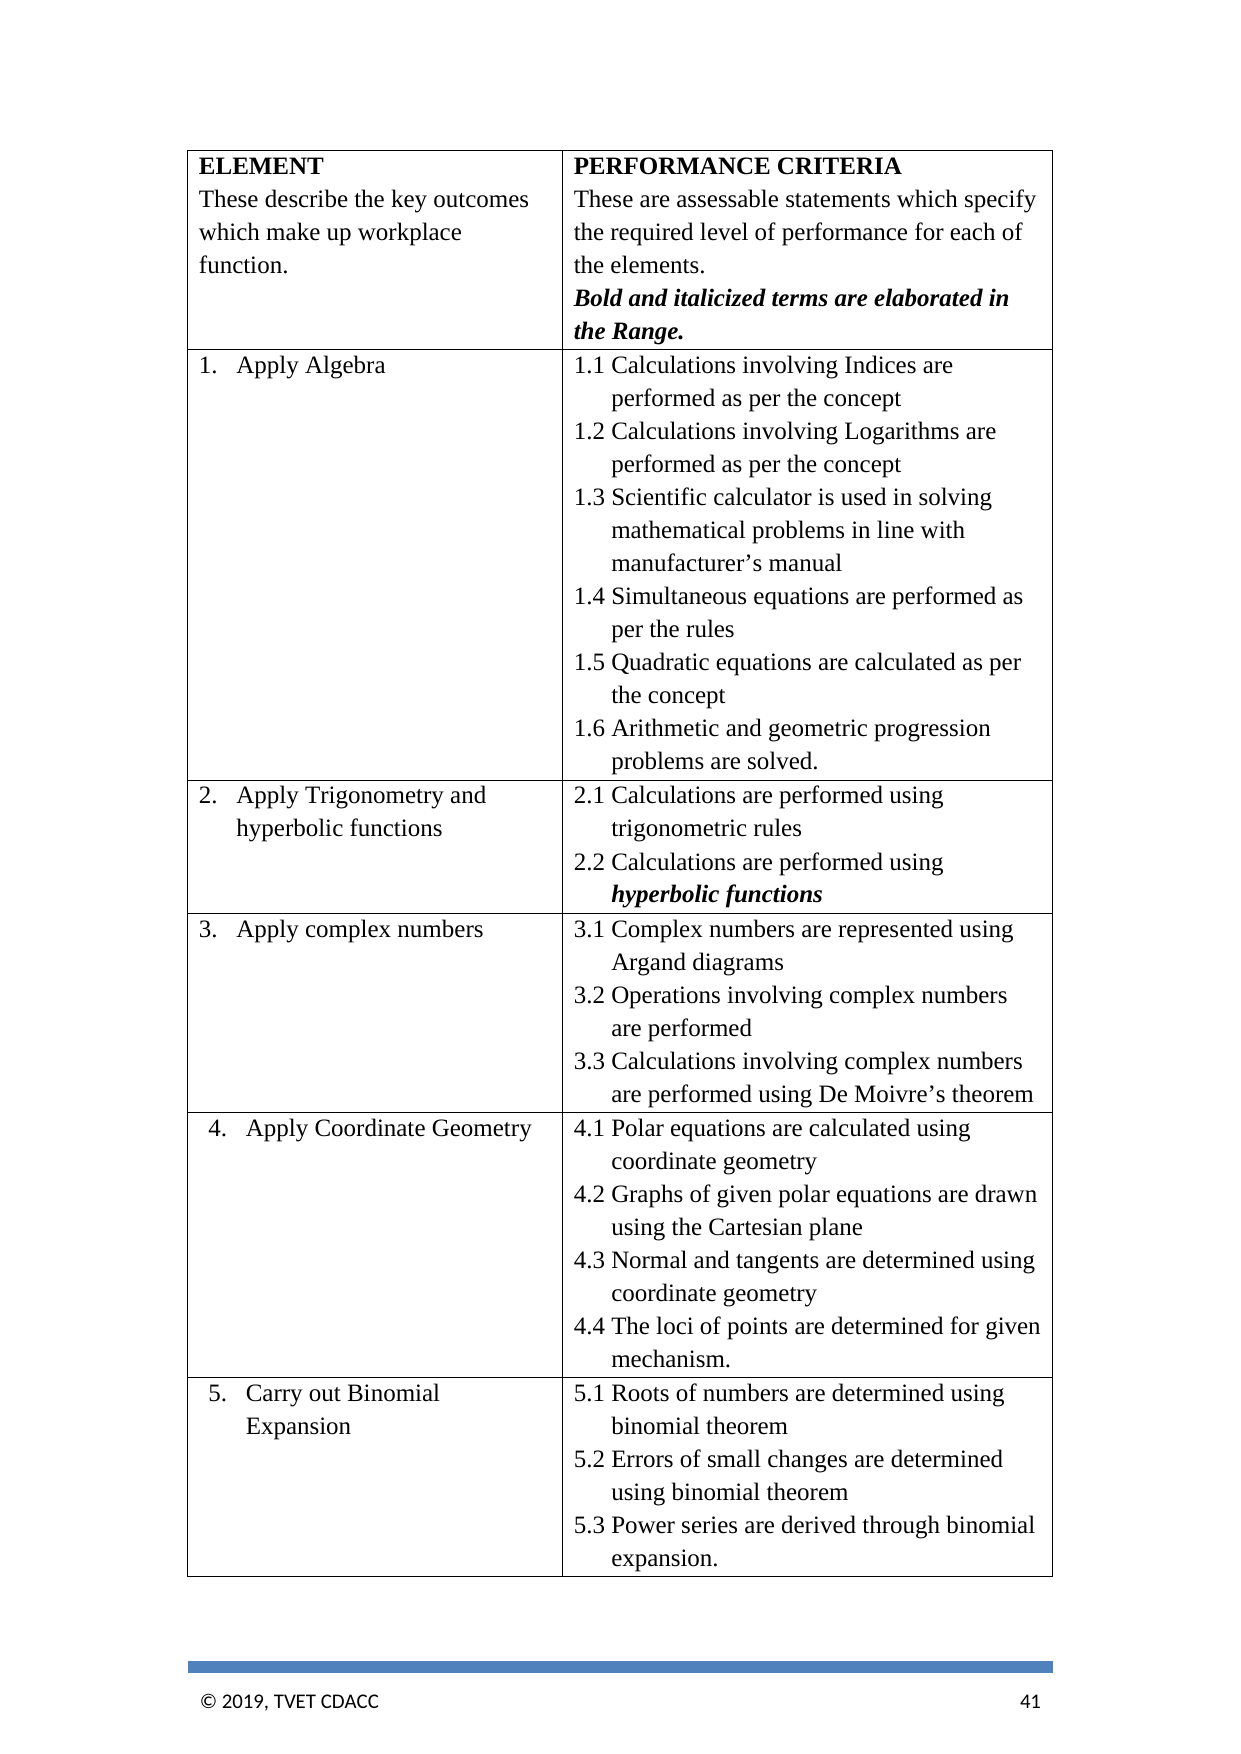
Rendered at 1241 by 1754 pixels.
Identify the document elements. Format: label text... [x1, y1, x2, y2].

table_cell Polar equations are calculated using coordinate geometry Graphs of given polar equations are drawn using the Cartesian plane Normal and tangents are determined using coordinate geometry The loci of points are determined for given mechanism. [563, 1113, 1052, 1377]
table_cell Apply Trigonometry and hyperbolic functions [188, 781, 562, 913]
table_cell Complex numbers are represented using Argand diagrams Operations involving complex numbers are performed Calculations involving complex numbers are performed using De Moivre’s theorem [563, 914, 1052, 1112]
table_header PERFORMANCE CRITERIA These are assessable statements which specify the required level of performance for each of the elements. Bold and italicized terms are elaborated in the Range. [563, 151, 1052, 349]
table_cell Calculations involving Indices are performed as per the concept Calculations involving Logarithms are performed as per the concept Scientific calculator is used in solving mathematical problems in line with manufacturer’s manual Simultaneous equations are performed as per the rules Quadratic equations are calculated as per the concept Arithmetic and geometric progression problems are solved. [563, 350, 1052, 779]
table_cell Apply Algebra [188, 350, 562, 779]
table_cell Apply Coordinate Geometry [188, 1113, 562, 1377]
table_cell Roots of numbers are determined using binomial theorem Errors of small changes are determined using binomial theorem Power series are derived through binomial expansion. [563, 1378, 1052, 1576]
table_cell Carry out Binomial Expansion [188, 1378, 562, 1576]
table_cell Calculations are performed using trigonometric rules Calculations are performed using hyperbolic functions [563, 781, 1052, 913]
table_cell Apply complex numbers [188, 914, 562, 1112]
table_header ELEMENT These describe the key outcomes which make up workplace function. [188, 151, 562, 349]
